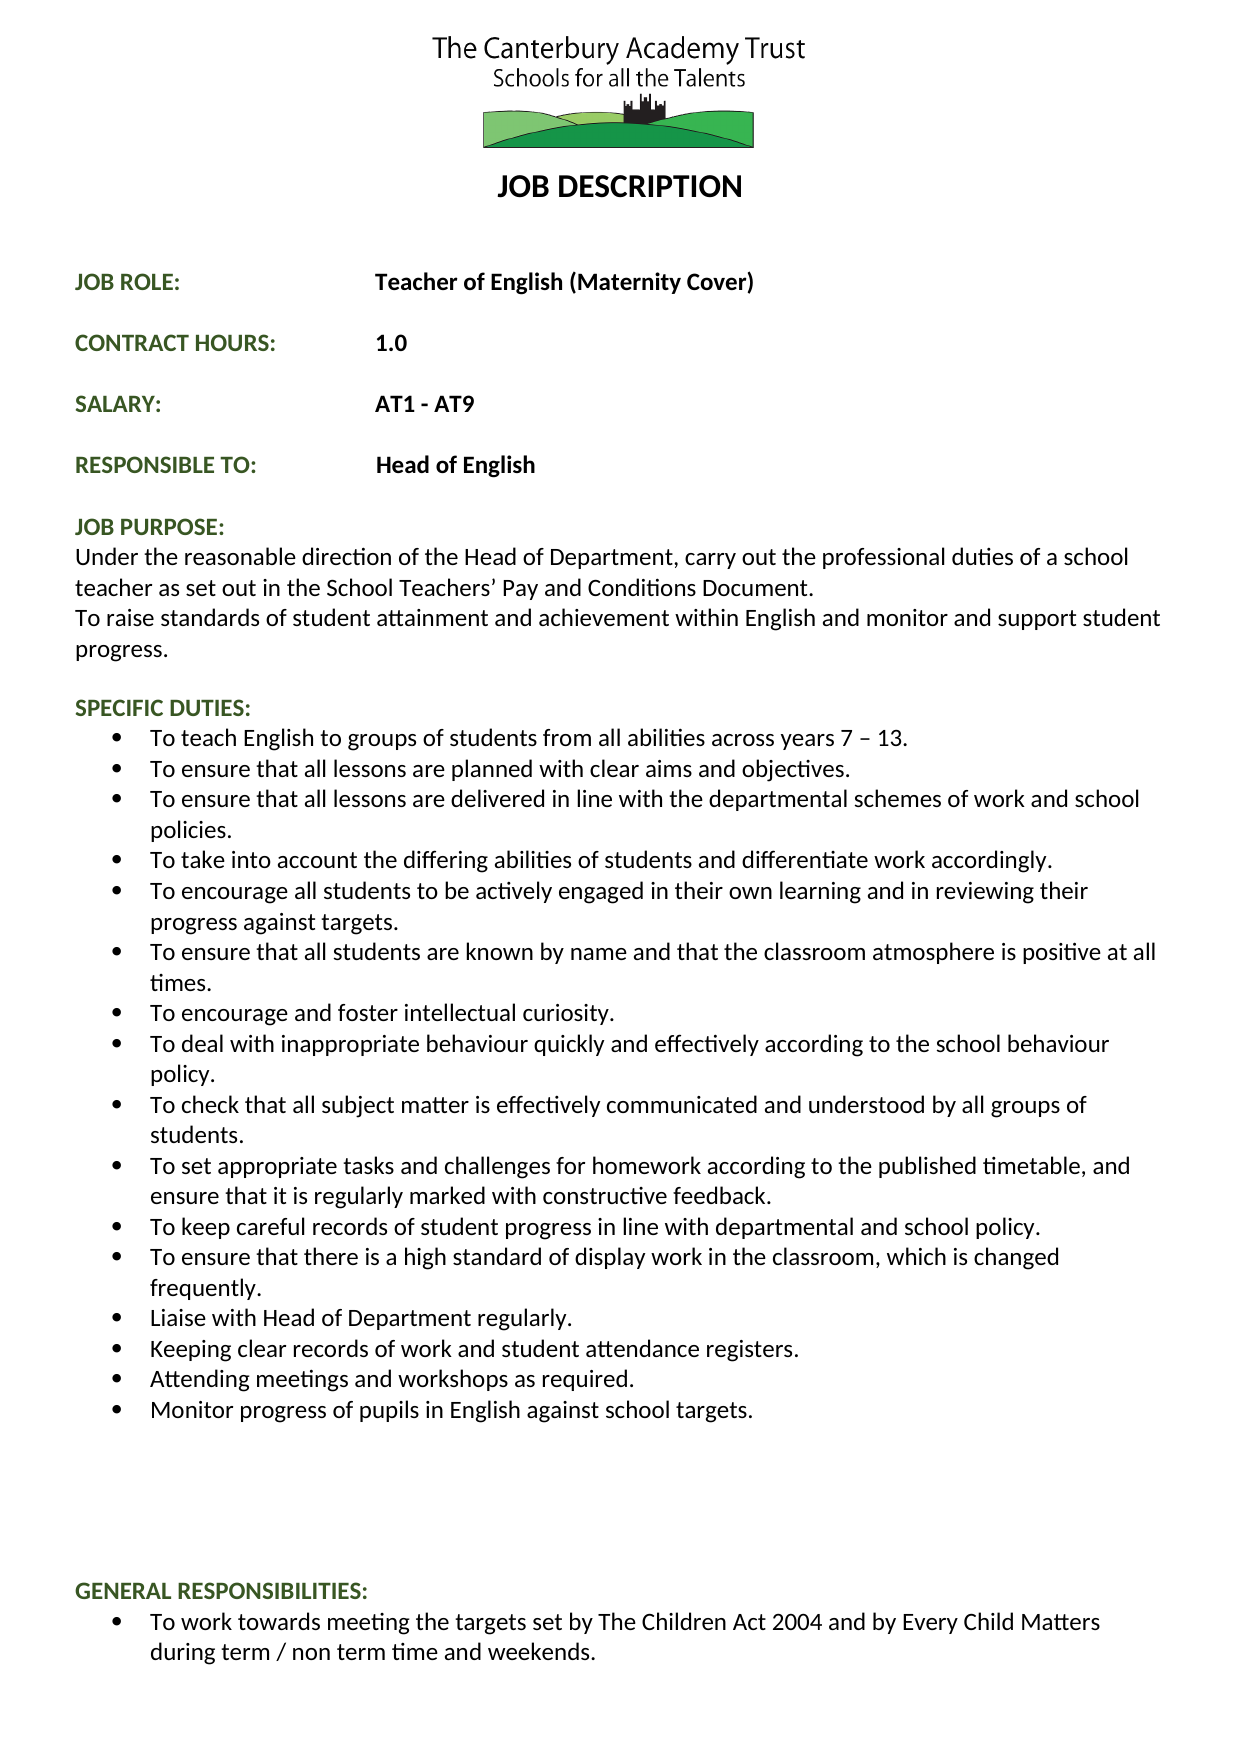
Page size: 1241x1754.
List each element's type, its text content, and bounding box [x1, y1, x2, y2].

list To check that all subject matter is effectively communicated and understood by all groups of students. [112, 1089, 1165, 1150]
list Keeping clear records of work and student attendance registers. [112, 1333, 1165, 1363]
text CONTRACT HOURS: 1.0 [75, 327, 1165, 358]
list To encourage and foster intellectual curiosity. [112, 997, 1165, 1028]
list To set appropriate tasks and challenges for homework according to the published timetable, and ensure that it is regularly marked with constructive feedback. [112, 1150, 1165, 1211]
list To ensure that there is a high standard of display work in the classroom, which is changed frequently. [112, 1241, 1165, 1302]
text Under the reasonable direction of the Head of Department, carry out the professional duties of a school teacher as set out in the School Teachers’ Pay and Conditions Document. [75, 541, 1165, 602]
list Monitor progress of pupils in English against school targets. [112, 1394, 1165, 1424]
subtitle GENERAL RESPONSIBILITIES: [75, 1575, 1165, 1606]
subtitle SPECIFIC DUTIES: [75, 692, 1165, 722]
list Liaise with Head of Department regularly. [112, 1302, 1165, 1333]
list To encourage all students to be actively engaged in their own learning and in reviewing their progress against targets. [112, 875, 1165, 936]
list To ensure that all students are known by name and that the classroom atmosphere is positive at all times. [112, 936, 1165, 997]
picture [423, 28, 817, 165]
list To take into account the differing abilities of students and differentiate work accordingly. [112, 844, 1165, 875]
text SALARY: AT1 - AT9 [75, 388, 1165, 419]
list Attending meetings and workshops as required. [112, 1363, 1165, 1394]
list To ensure that all lessons are delivered in line with the departmental schemes of work and school policies. [112, 783, 1165, 844]
subtitle JOB PURPOSE: [75, 511, 1165, 541]
list To deal with inappropriate behaviour quickly and effectively according to the school behaviour policy. [112, 1028, 1165, 1089]
text JOB ROLE: Teacher of English (Maternity Cover) [75, 266, 1165, 297]
text RESPONSIBLE TO: Head of English [75, 449, 1165, 480]
list To teach English to groups of students from all abilities across years 7 – 13. [112, 722, 1165, 753]
text To raise standards of student attainment and achievement within English and monitor and support student progress. [75, 602, 1165, 663]
list To work towards meeting the targets set by The Children Act 2004 and by Every Child Matters during term / non term time and weekends. [112, 1606, 1165, 1667]
list To keep careful records of student progress in line with departmental and school policy. [112, 1211, 1165, 1241]
list To ensure that all lessons are planned with clear aims and objectives. [112, 753, 1165, 783]
